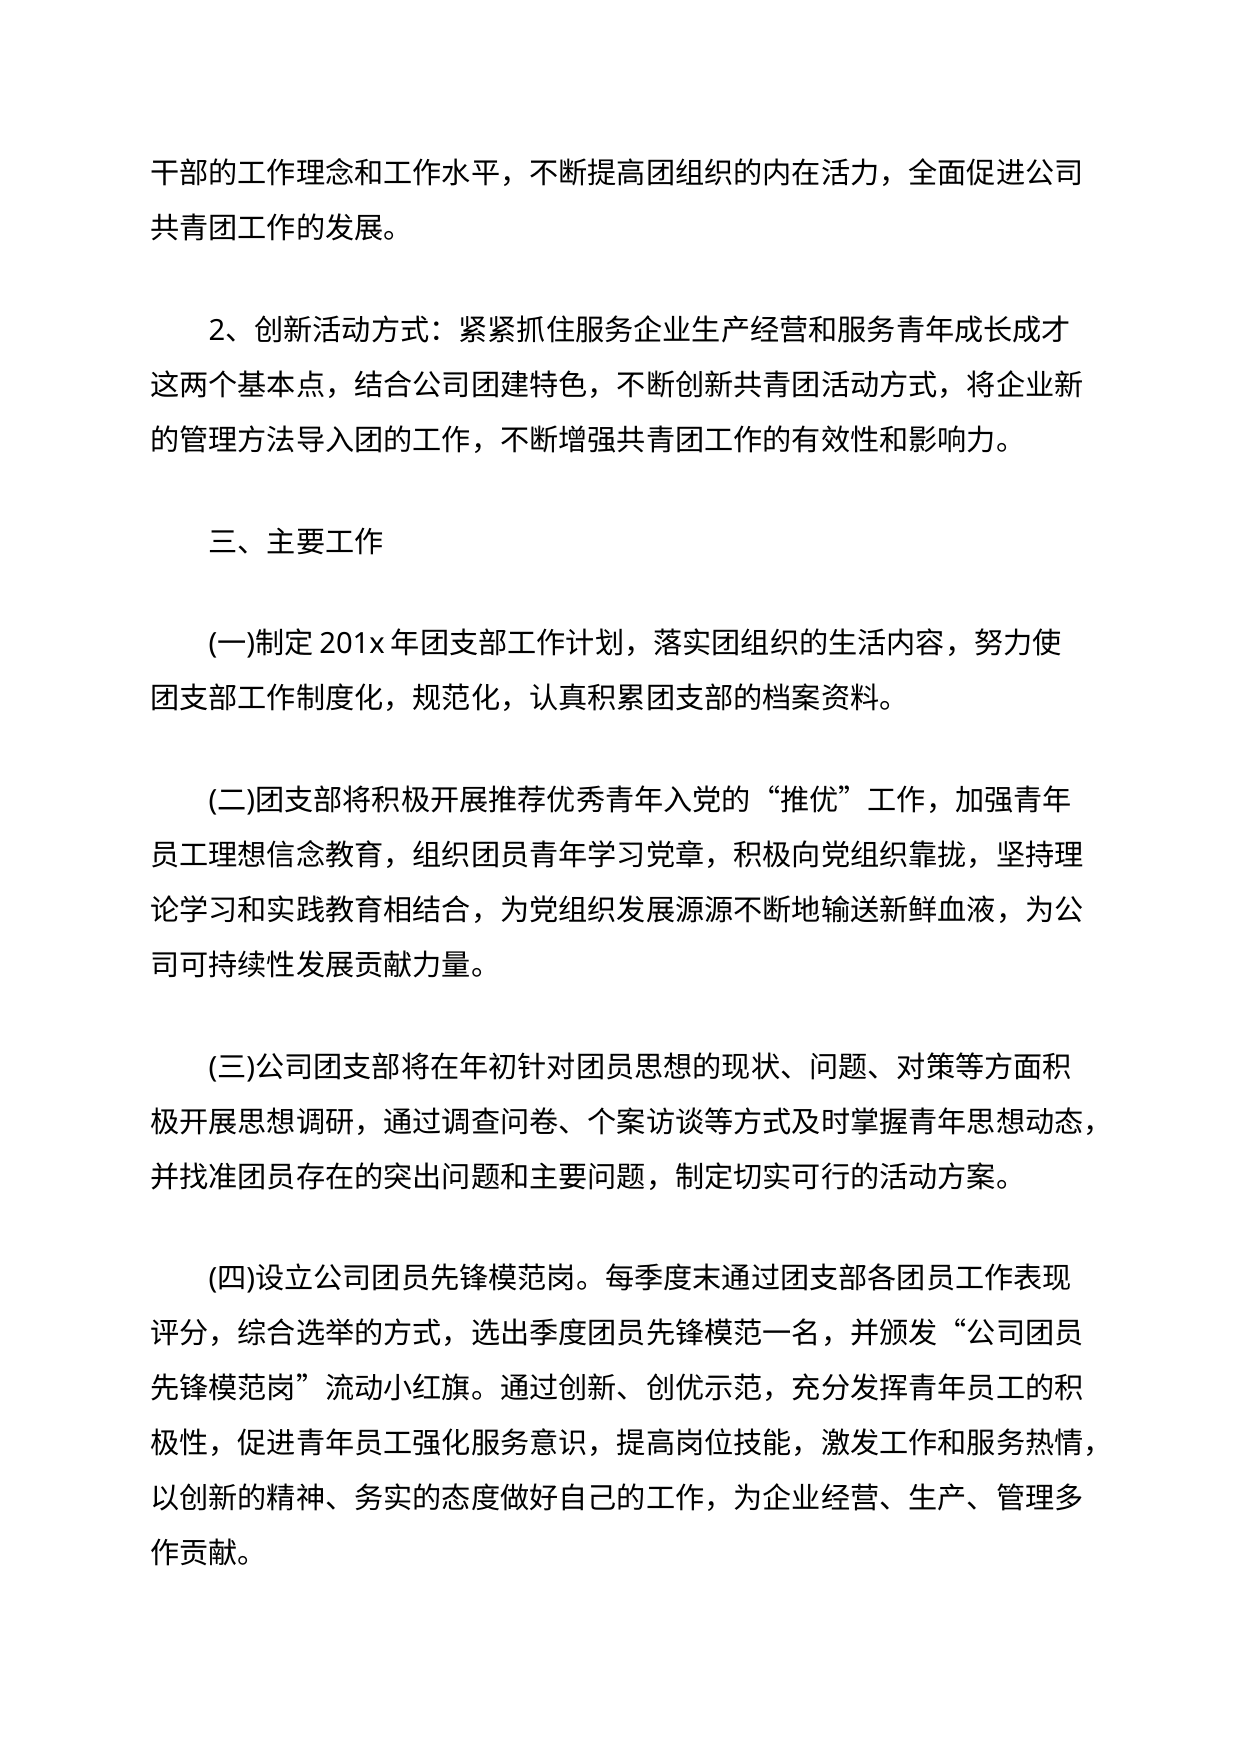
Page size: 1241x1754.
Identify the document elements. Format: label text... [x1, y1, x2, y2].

text (三)公司团支部将在年初针对团员思想的现状、问题、对策等方面积极开展思想调研，通过调查问卷、个案访谈等方式及时掌握青年思想动态，并找准团员存在的突出问题和主要问题，制定切实可行的活动方案。 [150, 1043, 1090, 1196]
text (四)设立公司团员先锋模范岗。每季度末通过团支部各团员工作表现评分，综合选举的方式，选出季度团员先锋模范一名，并颁发“公司团员先锋模范岗”流动小红旗。通过创新、创优示范，充分发挥青年员工的积极性，促进青年员工强化服务意识，提高岗位技能，激发工作和服务热情，以创新的精神、务实的态度做好自己的工作，为企业经营、生产、管理多作贡献。 [150, 1255, 1090, 1572]
text 2、创新活动方式：紧紧抓住服务企业生产经营和服务青年成长成才这两个基本点，结合公司团建特色，不断创新共青团活动方式，将企业新的管理方法导入团的工作，不断增强共青团工作的有效性和影响力。 [150, 307, 1090, 459]
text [150, 150, 1090, 247]
text (二)团支部将积极开展推荐优秀青年入党的“推优”工作，加强青年员工理想信念教育，组织团员青年学习党章，积极向党组织靠拢，坚持理论学习和实践教育相结合，为党组织发展源源不断地输送新鲜血液，为公司可持续性发展贡献力量。 [150, 777, 1090, 984]
text 三、主要工作 [150, 518, 1090, 561]
text (一)制定201x年团支部工作计划，落实团组织的生活内容，努力使团支部工作制度化，规范化，认真积累团支部的档案资料。 [150, 620, 1090, 717]
